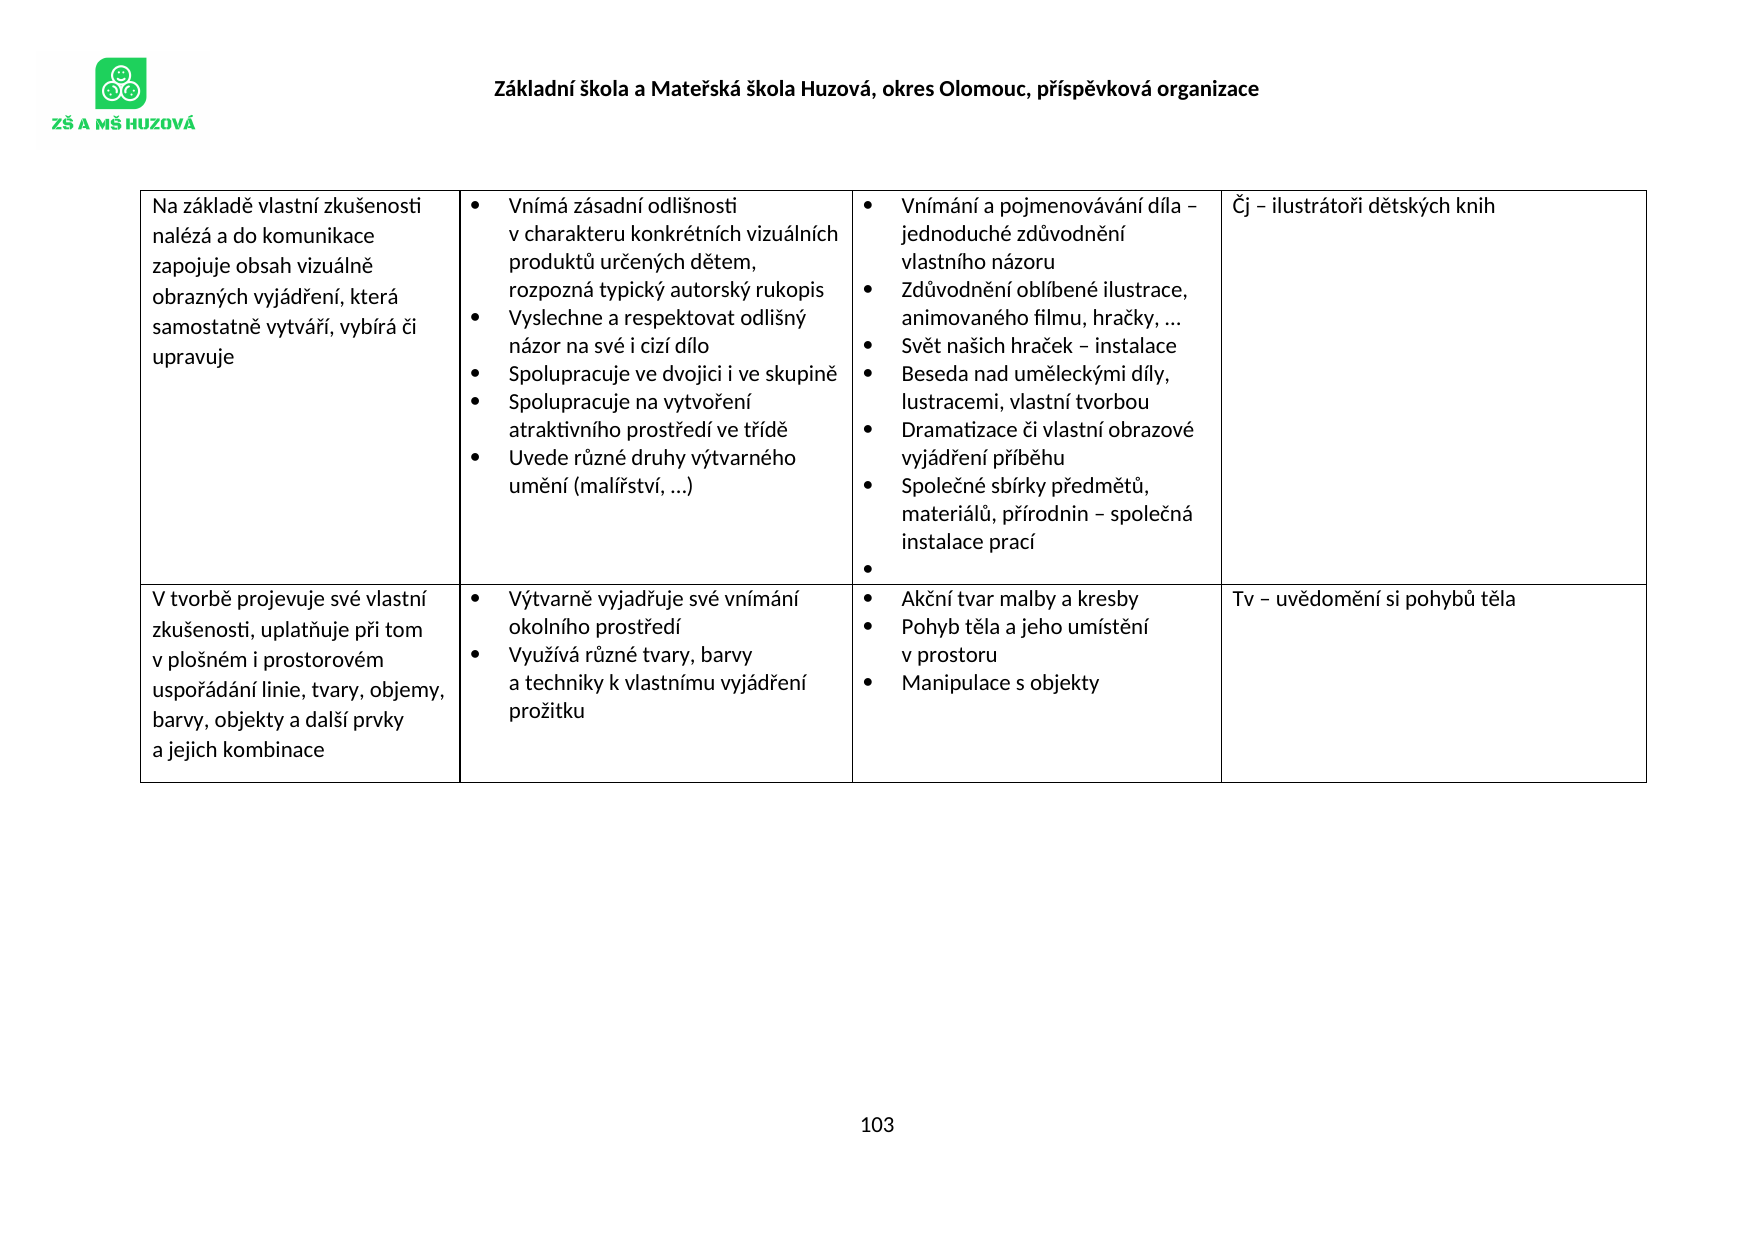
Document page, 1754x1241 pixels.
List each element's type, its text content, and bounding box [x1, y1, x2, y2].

picture [36, 51, 210, 150]
table_cell Čj – ilustrátoři dětských knih [1222, 191, 1646, 583]
table_cell Vnímání a pojmenovávání díla – jednoduché zdůvodnění vlastního názoru Zdůvodnění oblíbené ilustrace, animovaného filmu, hračky, … Svět našich hraček – instalace Beseda nad uměleckými díly, lustracemi, vlastní tvorbou Dramatizace či vlastní obrazové vyjádření příběhu Společné sbírky předmětů, materiálů, přírodnin – společná instalace prací [853, 191, 1221, 583]
table_cell Na základě vlastní zkušenosti nalézá a do komunikace zapojuje obsah vizuálně obrazných vyjádření, která samostatně vytváří, vybírá či upravuje [141, 191, 459, 583]
table_cell Výtvarně vyjadřuje své vnímání okolního prostředí Využívá různé tvary, barvy a techniky k vlastnímu vyjádření prožitku [461, 585, 852, 782]
table_cell V tvorbě projevuje své vlastní zkušenosti, uplatňuje při tom v plošném i prostorovém uspořádání linie, tvary, objemy, barvy, objekty a další prvky a jejich kombinace [141, 585, 459, 782]
table_cell Tv – uvědomění si pohybů těla [1222, 585, 1646, 782]
table_cell Akční tvar malby a kresby Pohyb těla a jeho umístění v prostoru Manipulace s objekty [853, 585, 1221, 782]
table_cell Vnímá zásadní odlišnosti v charakteru konkrétních vizuálních produktů určených dětem, rozpozná typický autorský rukopis Vyslechne a respektovat odlišný názor na své i cizí dílo Spolupracuje ve dvojici i ve skupině Spolupracuje na vytvoření atraktivního prostředí ve třídě Uvede různé druhy výtvarného umění (malířství, …) [461, 191, 852, 583]
